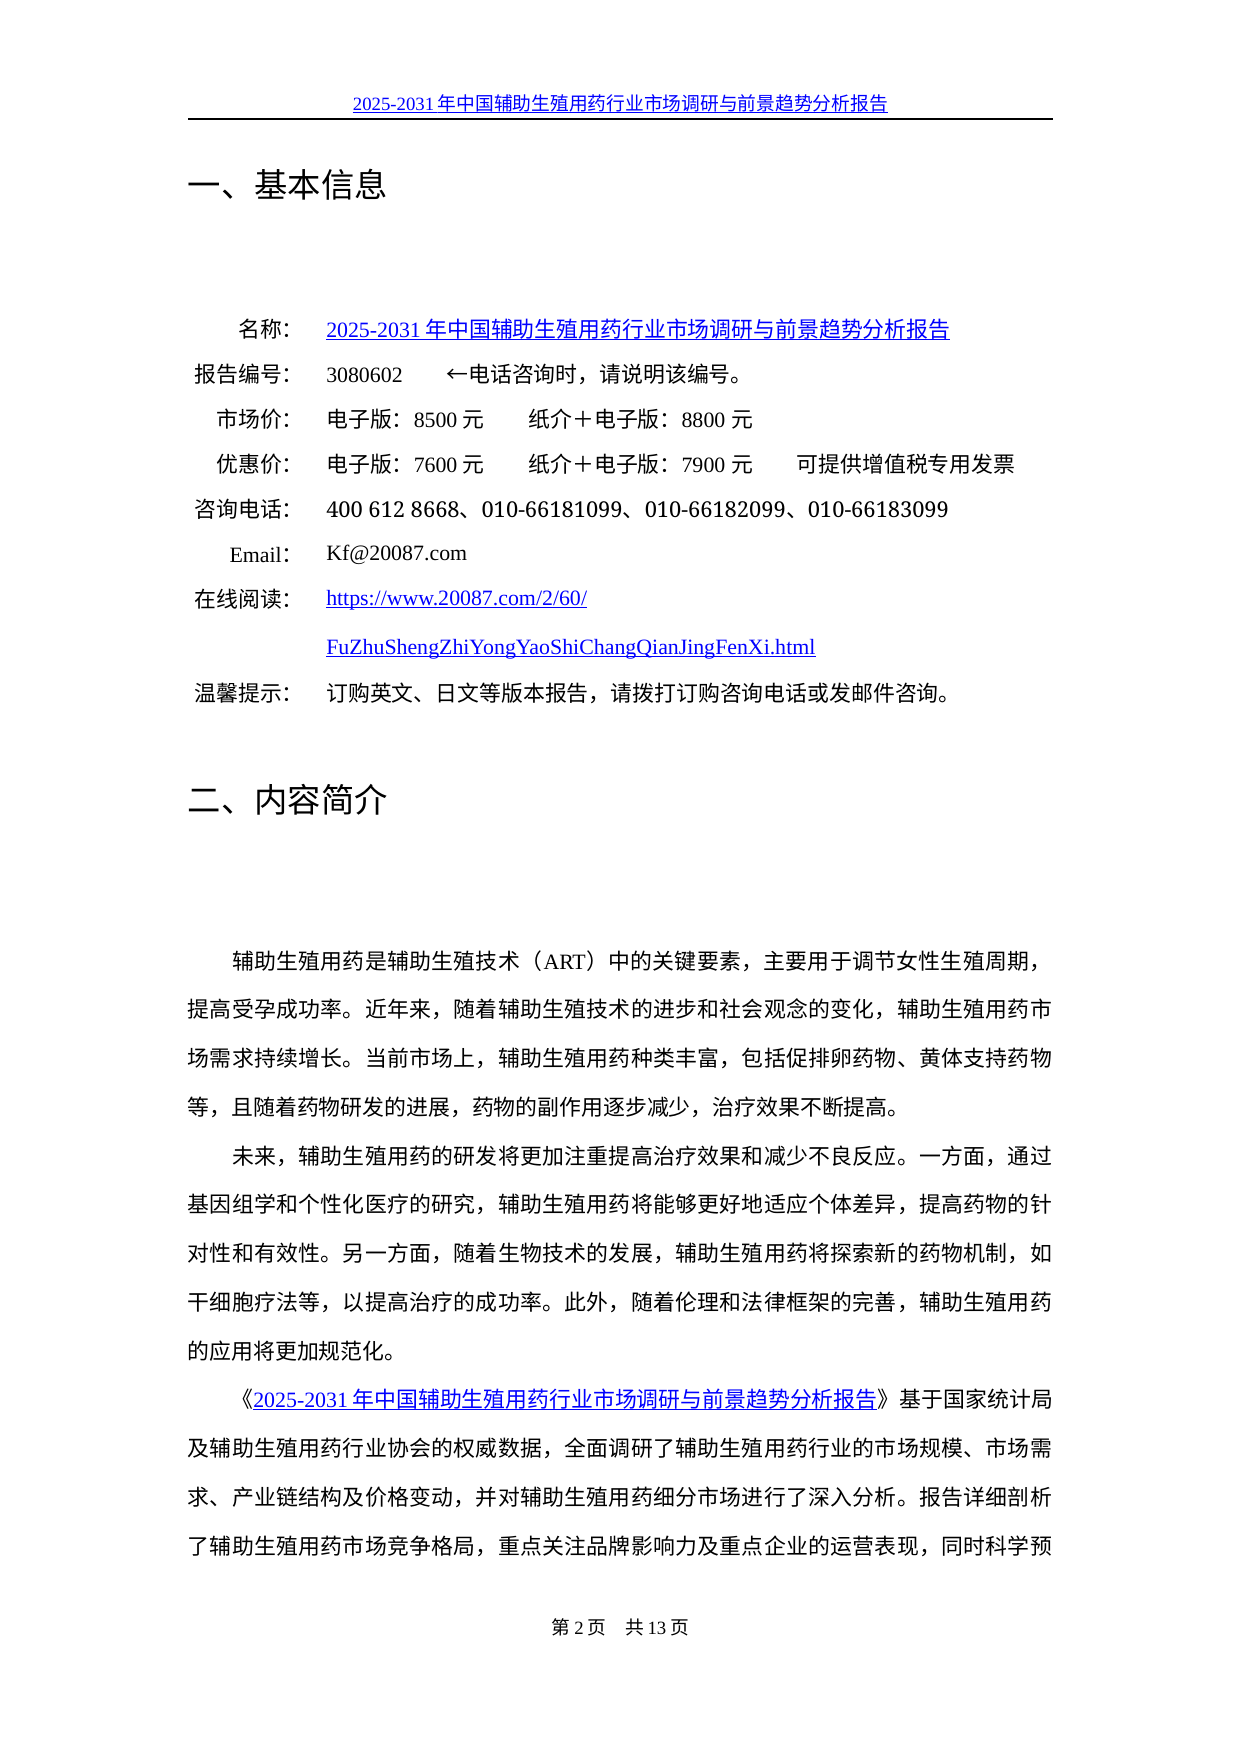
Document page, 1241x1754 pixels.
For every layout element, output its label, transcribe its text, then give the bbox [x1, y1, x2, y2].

table_cell [315, 582, 1073, 675]
title 一、基本信息 [187, 150, 1053, 215]
title 二、内容简介 [187, 766, 1053, 831]
table_cell 市场价： [167, 402, 315, 447]
table_cell 3080602 ←电话咨询时，请说明该编号。 [315, 357, 1073, 402]
table_cell 优惠价： [167, 447, 315, 492]
table_cell 咨询电话： [167, 492, 315, 537]
table_cell 400 612 8668、010-66181099、010-66182099、010-66183099 [315, 492, 1073, 537]
table_cell 温馨提示： [167, 675, 315, 720]
table_cell 电子版：7600 元 纸介＋电子版：7900 元 可提供增值税专用发票 [315, 447, 1073, 492]
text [187, 943, 1053, 1561]
table_cell Kf@20087.com [315, 537, 1073, 582]
table_header 名称： [167, 312, 315, 357]
table_cell Email： [167, 537, 315, 582]
table_cell 电子版：8500 元 纸介＋电子版：8800 元 [315, 402, 1073, 447]
table_cell 报告编号： [167, 357, 315, 402]
table_cell 订购英文、日文等版本报告，请拨打订购咨询电话或发邮件咨询。 [315, 675, 1073, 720]
table_header 2025-2031年中国辅助生殖用药行业市场调研与前景趋势分析报告 [315, 312, 1073, 357]
table_cell 在线阅读： [167, 582, 315, 675]
